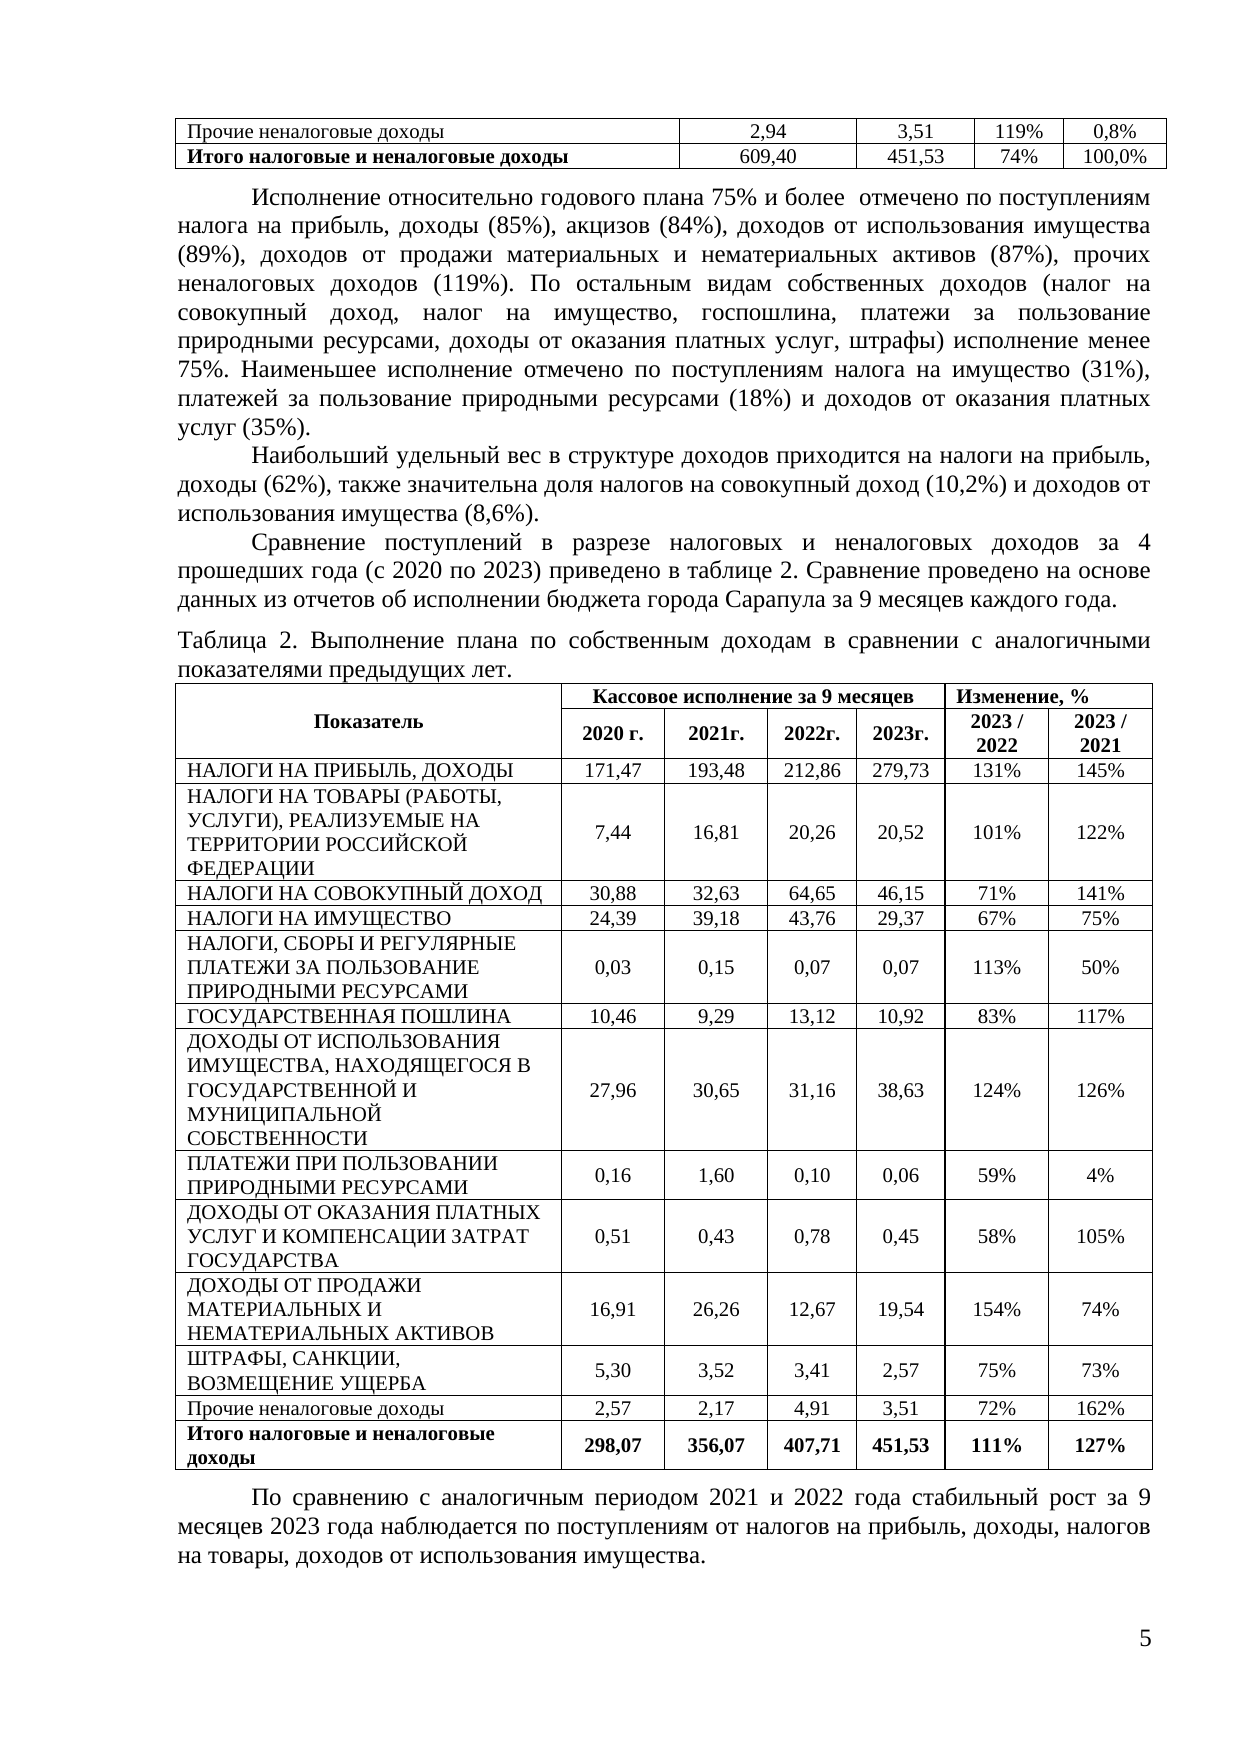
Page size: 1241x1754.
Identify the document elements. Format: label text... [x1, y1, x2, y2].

table_cell 19,54 [857, 1273, 944, 1345]
table_cell 10,92 [857, 1004, 944, 1028]
table_cell ДОХОДЫ ОТ ПРОДАЖИ МАТЕРИАЛЬНЫХ И НЕМАТЕРИАЛЬНЫХ АКТИВОВ [176, 1273, 561, 1345]
table_cell 111% [946, 1421, 1048, 1469]
table_cell 59% [946, 1151, 1048, 1199]
table_cell 83% [946, 1004, 1048, 1028]
table_cell 145% [1049, 759, 1152, 782]
table_cell 71% [946, 881, 1048, 905]
table_cell 46,15 [857, 881, 944, 905]
table_cell 38,63 [857, 1029, 944, 1150]
table_cell 101% [946, 784, 1048, 880]
table_cell 2022г. [768, 709, 856, 757]
table_cell 2023г. [857, 709, 944, 757]
table_cell НАЛОГИ НА ИМУЩЕСТВО [176, 906, 561, 930]
table_cell 105% [1049, 1200, 1152, 1272]
table_cell НАЛОГИ НА ТОВАРЫ (РАБОТЫ, УСЛУГИ), РЕАЛИЗУЕМЫЕ НА ТЕРРИТОРИИ РОССИЙСКОЙ ФЕДЕРАЦИИ [176, 784, 561, 880]
table_cell 100,0% [1064, 144, 1166, 168]
table_cell НАЛОГИ НА СОВОКУПНЫЙ ДОХОД [176, 881, 561, 905]
table_cell 9,29 [665, 1004, 767, 1028]
table_cell 20,26 [768, 784, 856, 880]
table_cell 16,81 [665, 784, 767, 880]
table_cell Прочие неналоговые доходы [176, 1396, 561, 1419]
table_cell 122% [1049, 784, 1152, 880]
table_cell 4% [1049, 1151, 1152, 1199]
table_cell 2,57 [562, 1396, 664, 1419]
table_cell 141% [1049, 881, 1152, 905]
table_cell 75% [946, 1346, 1048, 1394]
table_cell 126% [1049, 1029, 1152, 1150]
table_cell 212,86 [768, 759, 856, 782]
table_cell 5,30 [562, 1346, 664, 1394]
table_header Кассовое исполнение за 9 месяцев [562, 684, 944, 708]
table_cell 20,52 [857, 784, 944, 880]
table_cell 73% [1049, 1346, 1152, 1394]
table_cell 72% [946, 1396, 1048, 1419]
table_cell 298,07 [562, 1421, 664, 1469]
table_cell 43,76 [768, 906, 856, 930]
table_cell Итого налоговые и неналоговые доходы [176, 144, 679, 168]
table_cell 0,43 [665, 1200, 767, 1272]
table_cell 0,07 [857, 931, 944, 1003]
table_cell 124% [946, 1029, 1048, 1150]
table_cell 2020 г. [562, 709, 664, 757]
table_cell 12,67 [768, 1273, 856, 1345]
table_cell 10,46 [562, 1004, 664, 1028]
table_cell 407,71 [768, 1421, 856, 1469]
table_cell 3,41 [768, 1346, 856, 1394]
table_cell Итого налоговые и неналоговые доходы [176, 1421, 561, 1469]
table_cell 451,53 [857, 144, 974, 168]
table_cell 64,65 [768, 881, 856, 905]
table_cell 74% [1049, 1273, 1152, 1345]
table_cell НАЛОГИ НА ПРИБЫЛЬ, ДОХОДЫ [176, 759, 561, 782]
table_cell ГОСУДАРСТВЕННАЯ ПОШЛИНА [176, 1004, 561, 1028]
table_cell 0,06 [857, 1151, 944, 1199]
table_cell 30,65 [665, 1029, 767, 1150]
table_cell 0,45 [857, 1200, 944, 1272]
table_cell 0,15 [665, 931, 767, 1003]
table_cell 4,91 [768, 1396, 856, 1419]
table_cell 131% [946, 759, 1048, 782]
table_header Показатель [176, 684, 561, 757]
text Таблица 2. Выполнение плана по собственным доходам в сравнении с аналогичными показателями предыдущих лет. [177, 626, 1152, 683]
table_cell 75% [1049, 906, 1152, 930]
table_cell ПЛАТЕЖИ ПРИ ПОЛЬЗОВАНИИ ПРИРОДНЫМИ РЕСУРСАМИ [176, 1151, 561, 1199]
table_cell 117% [1049, 1004, 1152, 1028]
table_cell 24,39 [562, 906, 664, 930]
table_cell 67% [946, 906, 1048, 930]
table_cell 32,63 [665, 881, 767, 905]
text По сравнению с аналогичным периодом 2021 и 2022 года стабильный рост за 9 месяцев 2023 года наблюдается по поступлениям от налогов на прибыль, доходы, налогов на товары, доходов от использования имущества. [177, 1482, 1152, 1568]
table_cell 0,16 [562, 1151, 664, 1199]
table_cell 162% [1049, 1396, 1152, 1419]
table_cell 2,57 [857, 1346, 944, 1394]
table_cell НАЛОГИ, СБОРЫ И РЕГУЛЯРНЫЕ ПЛАТЕЖИ ЗА ПОЛЬЗОВАНИЕ ПРИРОДНЫМИ РЕСУРСАМИ [176, 931, 561, 1003]
table_cell 3,51 [857, 1396, 944, 1419]
table_cell 58% [946, 1200, 1048, 1272]
table_cell 27,96 [562, 1029, 664, 1150]
text Сравнение поступлений в разрезе налоговых и неналоговых доходов за 4 прошедших года (с 2020 по 2023) приведено в таблице 2. Сравнение проведено на основе данных из отчетов об исполнении бюджета города Сарапула за 9 месяцев каждого года. [177, 527, 1152, 613]
table_cell 29,37 [857, 906, 944, 930]
table_cell 26,26 [665, 1273, 767, 1345]
table_cell 13,12 [768, 1004, 856, 1028]
table_cell 113% [946, 931, 1048, 1003]
table_cell 16,91 [562, 1273, 664, 1345]
table_cell 193,48 [665, 759, 767, 782]
table_cell 171,47 [562, 759, 664, 782]
table_cell 609,40 [680, 144, 856, 168]
table_cell 31,16 [768, 1029, 856, 1150]
table_cell 356,07 [665, 1421, 767, 1469]
table_cell 0,07 [768, 931, 856, 1003]
table_header Изменение, % [946, 684, 1152, 708]
text Исполнение относительно годового плана 75% и более отмечено по поступлениям налога на прибыль, доходы (85%), акцизов (84%), доходов от использования имущества (89%), доходов от продажи материальных и нематериальных активов (87%), прочих неналоговых доходов (119%). По остальным видам собственных доходов (налог на совокупный доход, налог на имущество, госпошлина, платежи за пользование природными ресурсами, доходы от оказания платных услуг, штрафы) исполнение менее 75%. Наименьшее исполнение отмечено по поступлениям налога на имущество (31%), платежей за пользование природными ресурсами (18%) и доходов от оказания платных услуг (35%). [177, 182, 1152, 441]
table_cell ШТРАФЫ, САНКЦИИ, ВОЗМЕЩЕНИЕ УЩЕРБА [176, 1346, 561, 1394]
table_cell Прочие неналоговые доходы [176, 119, 679, 143]
table_cell 7,44 [562, 784, 664, 880]
table_cell 74% [975, 144, 1063, 168]
table_cell 0,10 [768, 1151, 856, 1199]
text Наибольший удельный вес в структуре доходов приходится на налоги на прибыль, доходы (62%), также значительна доля налогов на совокупный доход (10,2%) и доходов от использования имущества (8,6%). [177, 441, 1152, 527]
table_cell 451,53 [857, 1421, 944, 1469]
table_cell 0,8% [1064, 119, 1166, 143]
table_cell 2,94 [680, 119, 856, 143]
table_cell 0,78 [768, 1200, 856, 1272]
table_cell ДОХОДЫ ОТ ИСПОЛЬЗОВАНИЯ ИМУЩЕСТВА, НАХОДЯЩЕГОСЯ В ГОСУДАРСТВЕННОЙ И МУНИЦИПАЛЬНОЙ СОБСТВЕННОСТИ [176, 1029, 561, 1150]
table_cell 50% [1049, 931, 1152, 1003]
table_cell ДОХОДЫ ОТ ОКАЗАНИЯ ПЛАТНЫХ УСЛУГ И КОМПЕНСАЦИИ ЗАТРАТ ГОСУДАРСТВА [176, 1200, 561, 1272]
table_cell 2023 / 2022 [946, 709, 1048, 757]
table_cell 0,51 [562, 1200, 664, 1272]
table_cell 0,03 [562, 931, 664, 1003]
table_cell 39,18 [665, 906, 767, 930]
table_cell 279,73 [857, 759, 944, 782]
table_cell 2023 / 2021 [1049, 709, 1152, 757]
table_cell 127% [1049, 1421, 1152, 1469]
table_cell 2,17 [665, 1396, 767, 1419]
table_cell 30,88 [562, 881, 664, 905]
table_cell 1,60 [665, 1151, 767, 1199]
table_cell 3,52 [665, 1346, 767, 1394]
table_cell 2021г. [665, 709, 767, 757]
table_cell 119% [975, 119, 1063, 143]
table_cell 154% [946, 1273, 1048, 1345]
table_cell 3,51 [857, 119, 974, 143]
